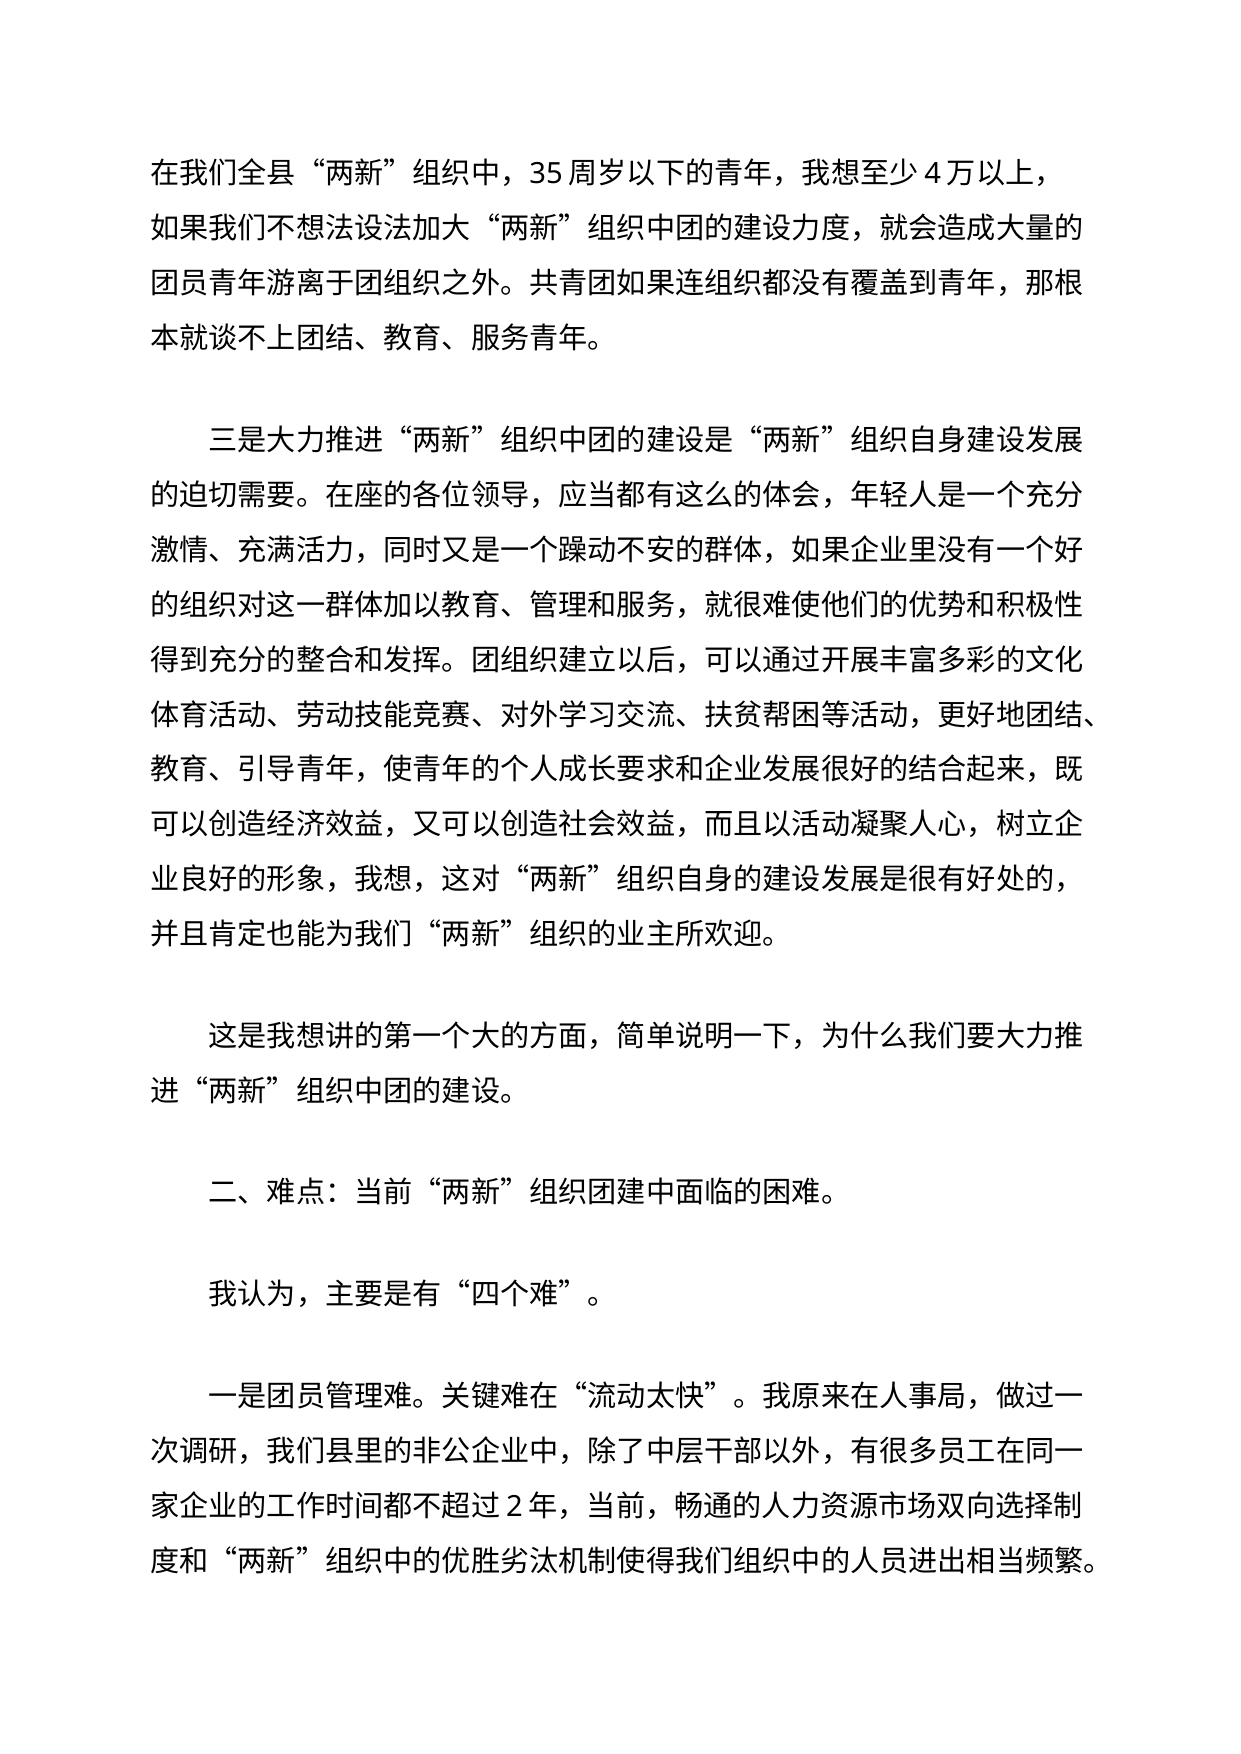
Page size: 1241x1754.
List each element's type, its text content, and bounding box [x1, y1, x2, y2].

text 二、难点：当前“两新”组织团建中面临的困难。 [150, 1169, 1090, 1211]
text 我认为，主要是有“四个难”。 [150, 1271, 1090, 1313]
text 这是我想讲的第一个大的方面，简单说明一下，为什么我们要大力推进“两新”组织中团的建设。 [150, 1012, 1090, 1109]
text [150, 150, 1090, 357]
text 三是大力推进“两新”组织中团的建设是“两新”组织自身建设发展的迫切需要。在座的各位领导，应当都有这么的体会，年轻人是一个充分激情、充满活力，同时又是一个躁动不安的群体，如果企业里没有一个好的组织对这一群体加以教育、管理和服务，就很难使他们的优势和积极性得到充分的整合和发挥。团组织建立以后，可以通过开展丰富多彩的文化体育活动、劳动技能竞赛、对外学习交流、扶贫帮困等活动，更好地团结、教育、引导青年，使青年的个人成长要求和企业发展很好的结合起来，既可以创造经济效益，又可以创造社会效益，而且以活动凝聚人心，树立企业良好的形象，我想，这对“两新”组织自身的建设发展是很有好处的，并且肯定也能为我们“两新”组织的业主所欢迎。 [150, 417, 1090, 953]
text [150, 1373, 1090, 1580]
